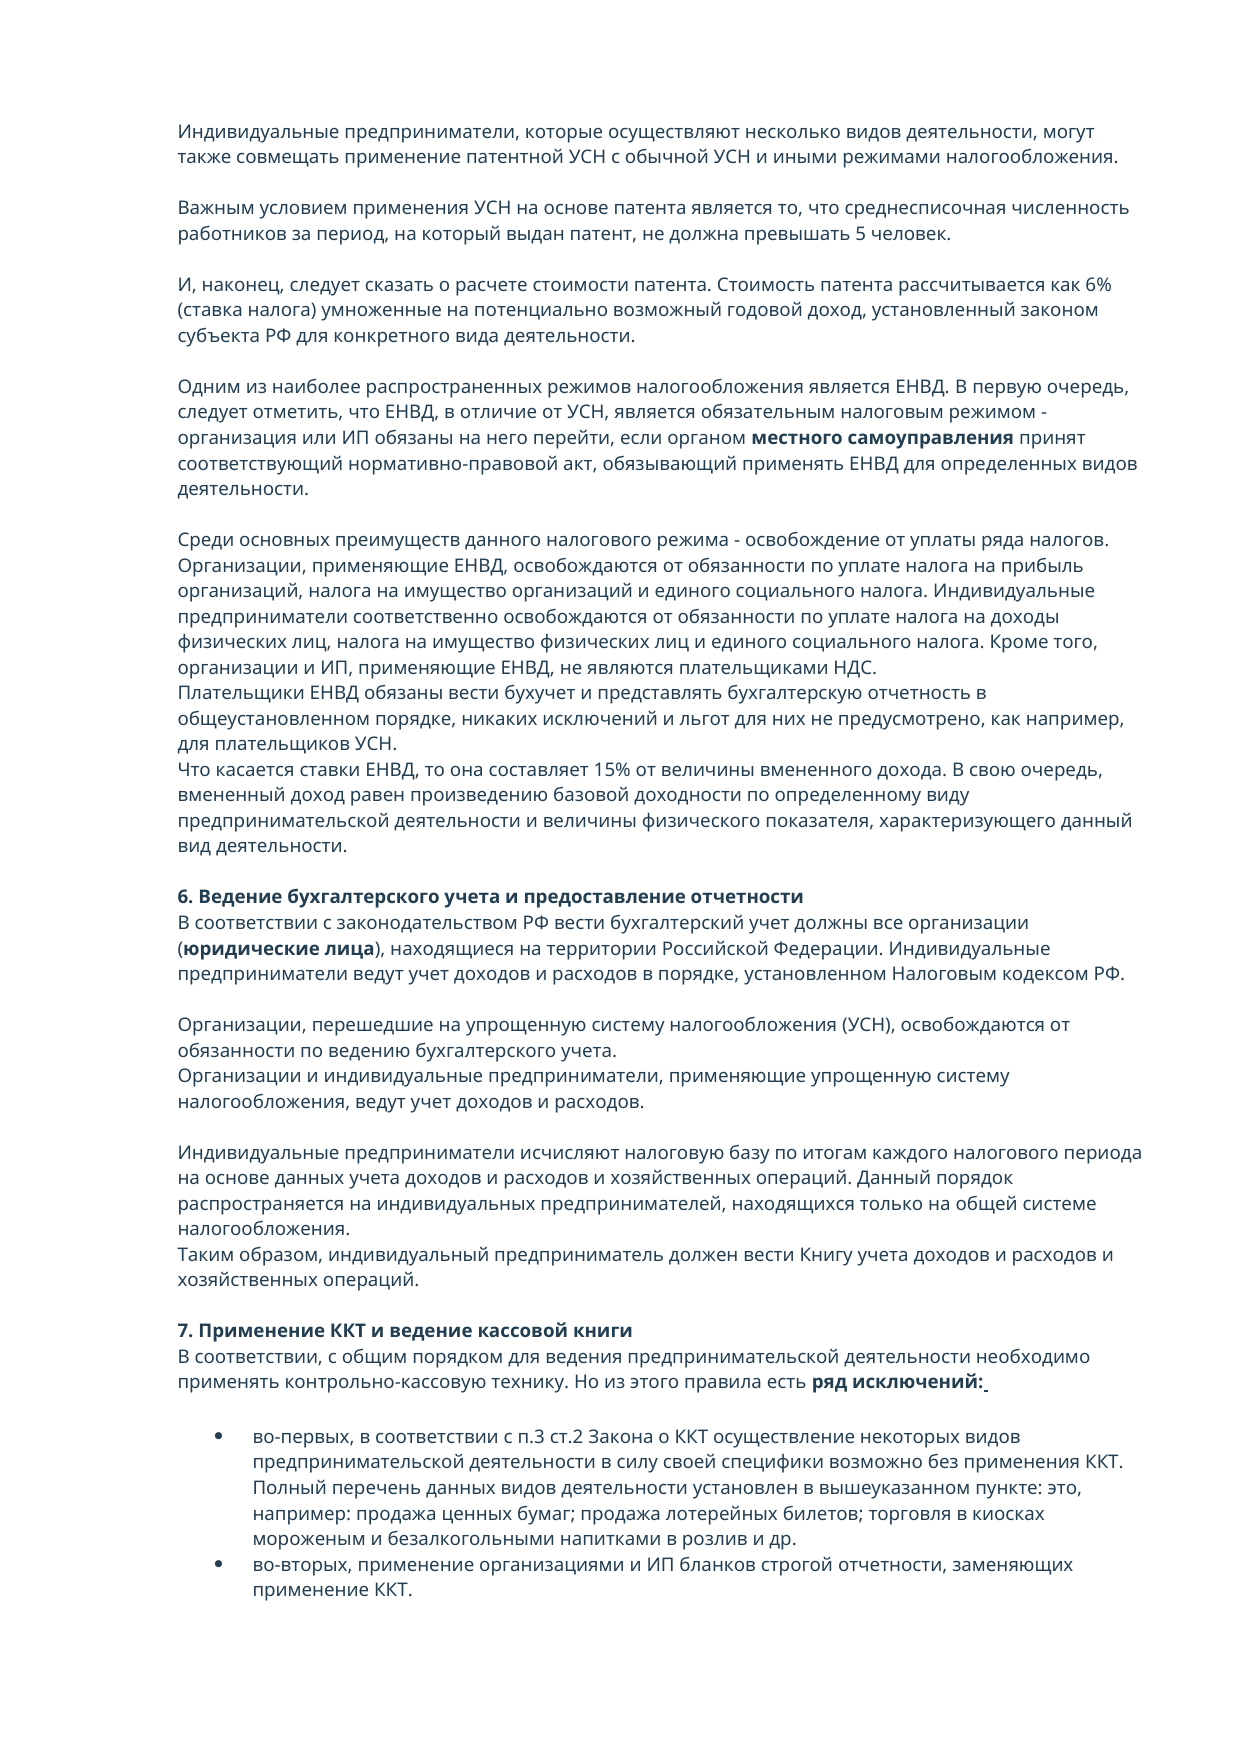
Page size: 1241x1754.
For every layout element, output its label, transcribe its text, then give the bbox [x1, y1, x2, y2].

text Что касается ставки ЕНВД, то она составляет 15% от величины вмененного дохода. В свою очередь, вмененный доход равен произведению базовой доходности по определенному виду предпринимательской деятельности и величины физического показателя, характеризующего данный вид деятельности. [177, 756, 1152, 884]
list во-вторых, применение организациями и ИП бланков строгой отчетности, заменяющих применение ККТ. [215, 1551, 1152, 1602]
text Одним из наиболее распространенных режимов налогообложения является ЕНВД. В первую очередь, следует отметить, что ЕНВД, в отличие от УСН, является обязательным налоговым режимом - организация или ИП обязаны на него перейти, если органом местного самоуправления принят соответствующий нормативно-правовой акт, обязывающий применять ЕНВД для определенных видов деятельности. [177, 373, 1152, 501]
text Таким образом, индивидуальный предприниматель должен вести Книгу учета доходов и расходов и хозяйственных операций. [177, 1241, 1152, 1318]
text Среди основных преимуществ данного налогового режима - освобождение от уплаты ряда налогов. Организации, применяющие ЕНВД, освобождаются от обязанности по уплате налога на прибыль организаций, налога на имущество организаций и единого социального налога. Индивидуальные предприниматели соответственно освобождаются от обязанности по уплате налога на доходы физических лиц, налога на имущество физических лиц и единого социального налога. Кроме того, организации и ИП, применяющие ЕНВД, не являются плательщиками НДС. [177, 526, 1152, 679]
text 6. Ведение бухгалтерского учета и предоставление отчетности В соответствии с законодательством РФ вести бухгалтерский учет должны все организации (юридические лица), находящиеся на территории Российской Федерации. Индивидуальные предприниматели ведут учет доходов и расходов в порядке, установленном Налоговым кодексом РФ. [177, 884, 1152, 986]
text 7. Применение ККТ и ведение кассовой книги В соответствии, с общим порядком для ведения предпринимательской деятельности необходимо применять контрольно-кассовую технику. Но из этого правила есть ряд исключений: [177, 1318, 1152, 1394]
list во-первых, в соответствии с п.3 ст.2 Закона о ККТ осуществление некоторых видов предпринимательской деятельности в силу своей специфики возможно без применения ККТ. Полный перечень данных видов деятельности установлен в вышеуказанном пункте: это, например: продажа ценных бумаг; продажа лотерейных билетов; торговля в киосках мороженым и безалкогольными напитками в розлив и др. [215, 1423, 1152, 1551]
text И, наконец, следует сказать о расчете стоимости патента. Стоимость патента рассчитывается как 6% (ставка налога) умноженные на потенциально возможный годовой доход, установленный законом субъекта РФ для конкретного вида деятельности. [177, 271, 1152, 348]
text Организации, перешедшие на упрощенную систему налогообложения (УСН), освобождаются от обязанности по ведению бухгалтерского учета. [177, 1011, 1152, 1062]
text Плательщики ЕНВД обязаны вести бухучет и представлять бухгалтерскую отчетность в общеустановленном порядке, никаких исключений и льгот для них не предусмотрено, как например, для плательщиков УСН. [177, 679, 1152, 756]
text Важным условием применения УСН на основе патента является то, что среднесписочная численность работников за период, на который выдан патент, не должна превышать 5 человек. [177, 195, 1152, 246]
text Индивидуальные предприниматели, которые осуществляют несколько видов деятельности, могут также совмещать применение патентной УСН с обычной УСН и иными режимами налогообложения. [177, 118, 1152, 169]
text Индивидуальные предприниматели исчисляют налоговую базу по итогам каждого налогового периода на основе данных учета доходов и расходов и хозяйственных операций. Данный порядок распространяется на индивидуальных предпринимателей, находящихся только на общей системе налогообложения. [177, 1139, 1152, 1241]
text Организации и индивидуальные предприниматели, применяющие упрощенную систему налогообложения, ведут учет доходов и расходов. [177, 1062, 1152, 1113]
